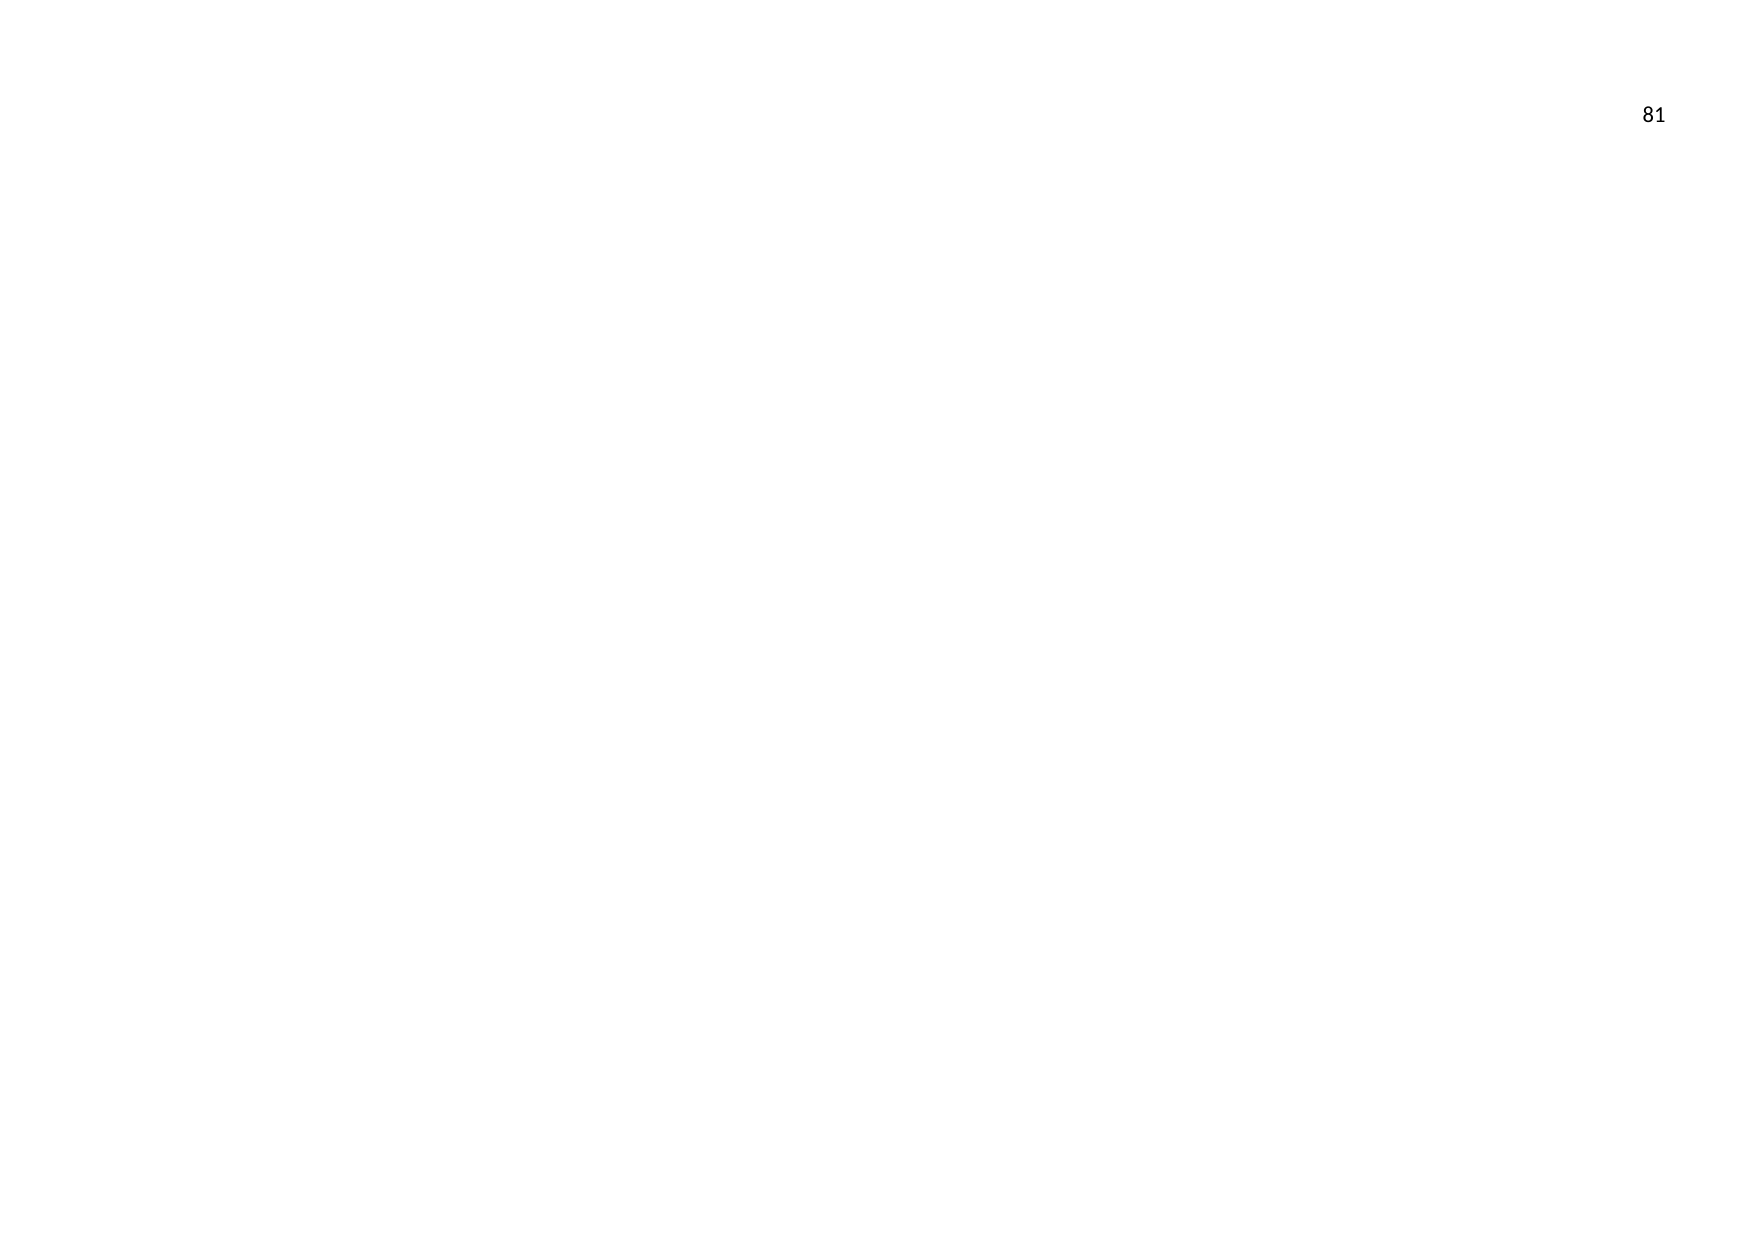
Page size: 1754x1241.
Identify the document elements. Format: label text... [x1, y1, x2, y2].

text 81 [1642, 101, 1668, 128]
